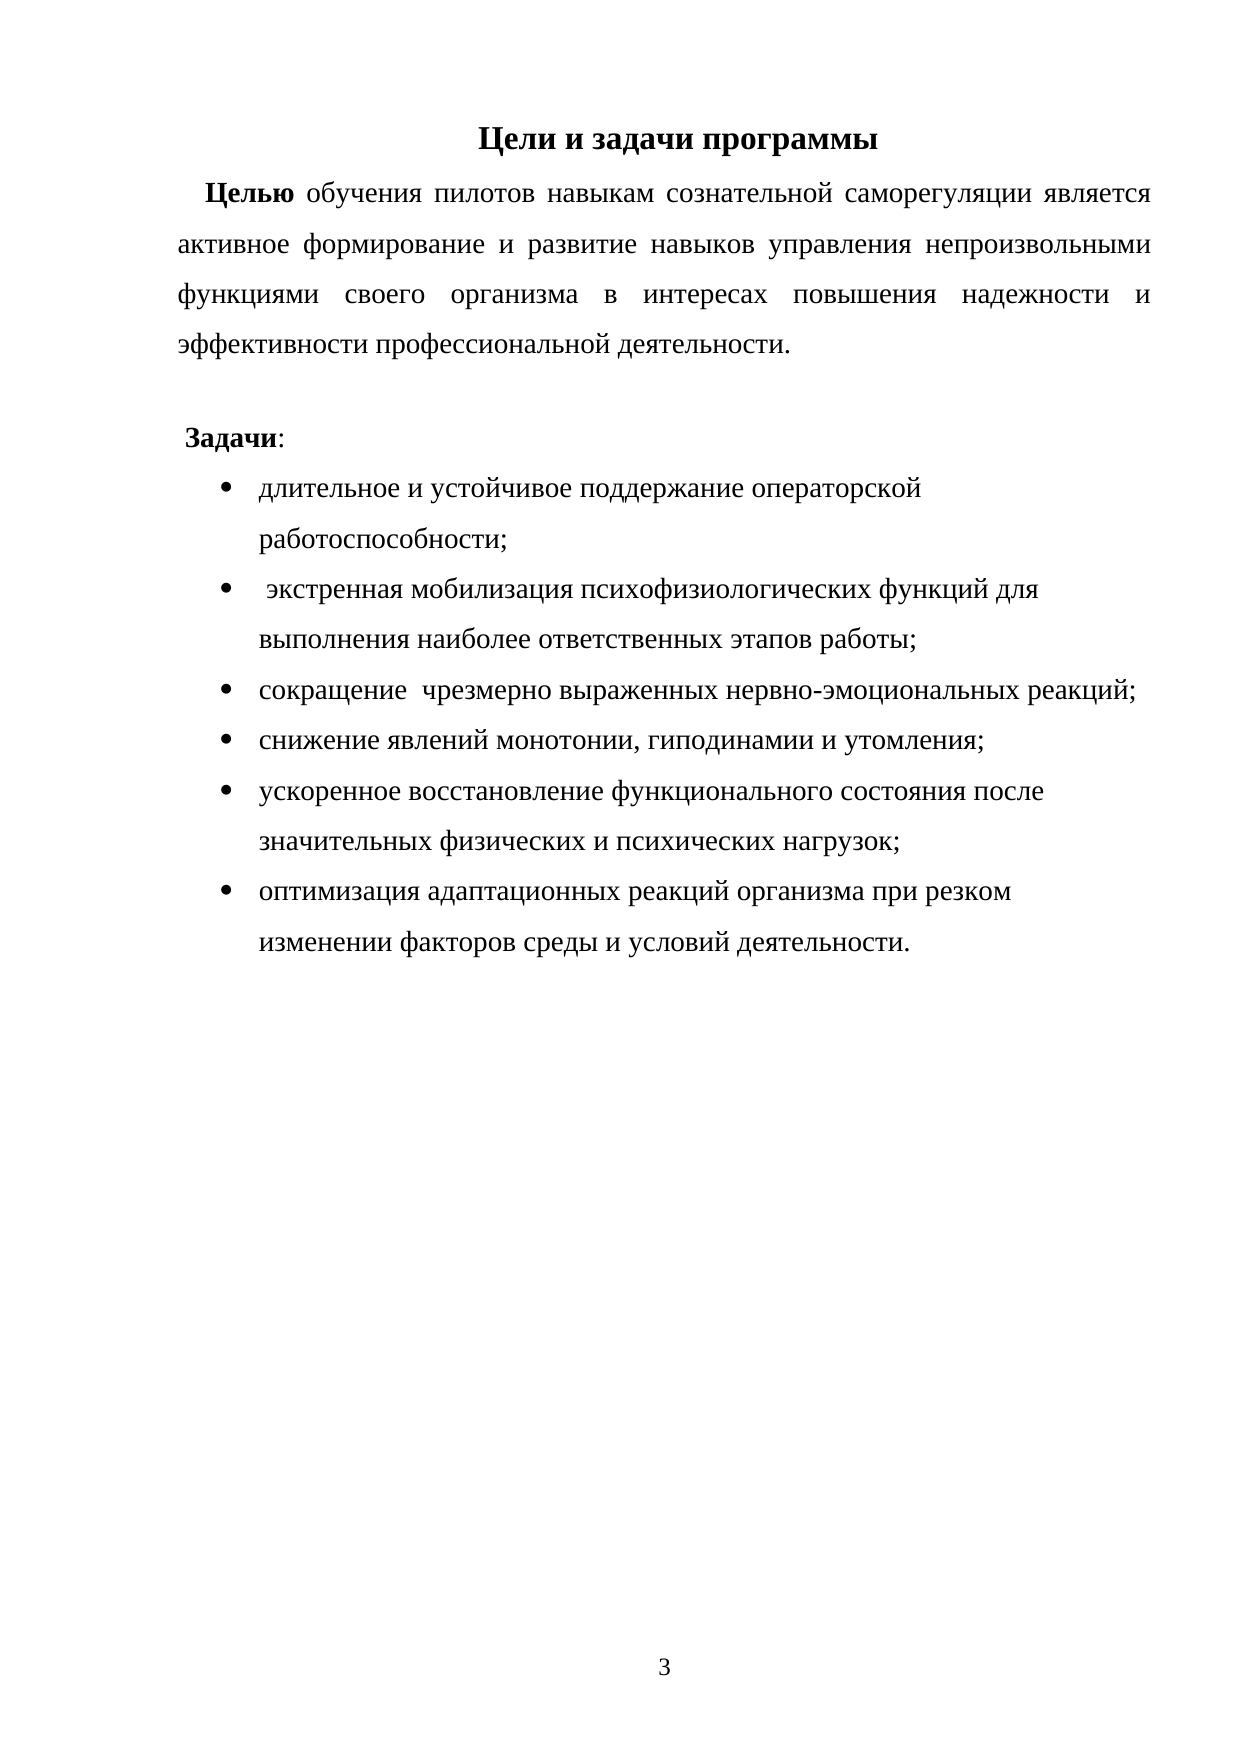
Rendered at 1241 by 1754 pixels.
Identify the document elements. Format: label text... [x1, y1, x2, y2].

list сокращение чрезмерно выраженных нервно-эмоциональных реакций; [221, 672, 1152, 705]
list длительное и устойчивое поддержание операторской работоспособности; [221, 470, 1152, 554]
list ускоренное восстановление функционального состояния после значительных физических и психических нагрузок; [221, 773, 1152, 857]
text Целью обучения пилотов навыкам сознательной саморегуляции является активное формирование и развитие навыков управления непроизвольными функциями своего организма в интересах повышения надежности и эффективности профессиональной деятельности. [177, 176, 1152, 360]
list снижение явлений монотонии, гиподинамии и утомления; [221, 722, 1152, 756]
list оптимизация адаптационных реакций организма при резком изменении факторов среды и условий деятельности. [221, 873, 1152, 957]
text Цели и задачи программы [177, 118, 1152, 156]
list экстренная мобилизация психофизиологических функций для выполнения наиболее ответственных этапов работы; [221, 571, 1152, 655]
text Задачи: [177, 420, 1152, 453]
